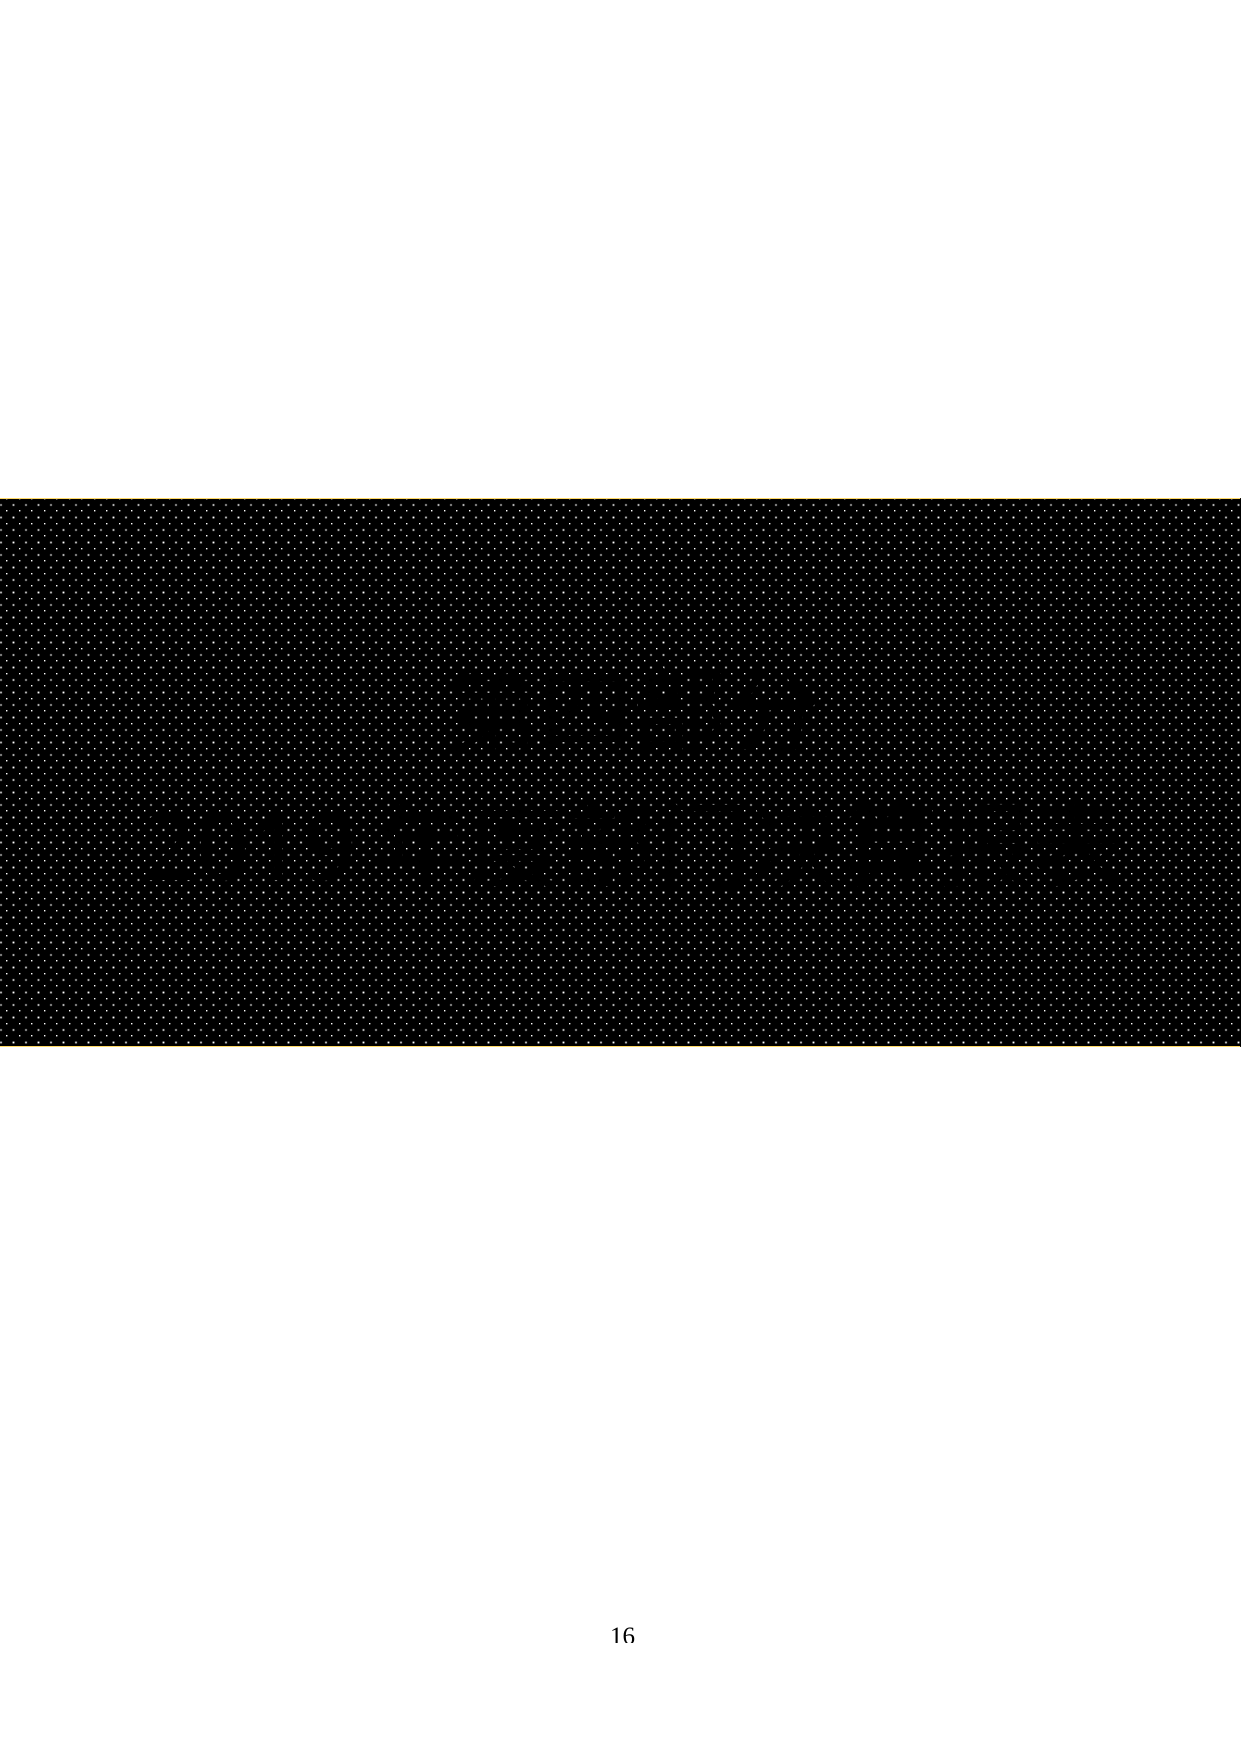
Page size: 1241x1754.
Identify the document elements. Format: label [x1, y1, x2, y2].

picture [0, 499, 1241, 1046]
